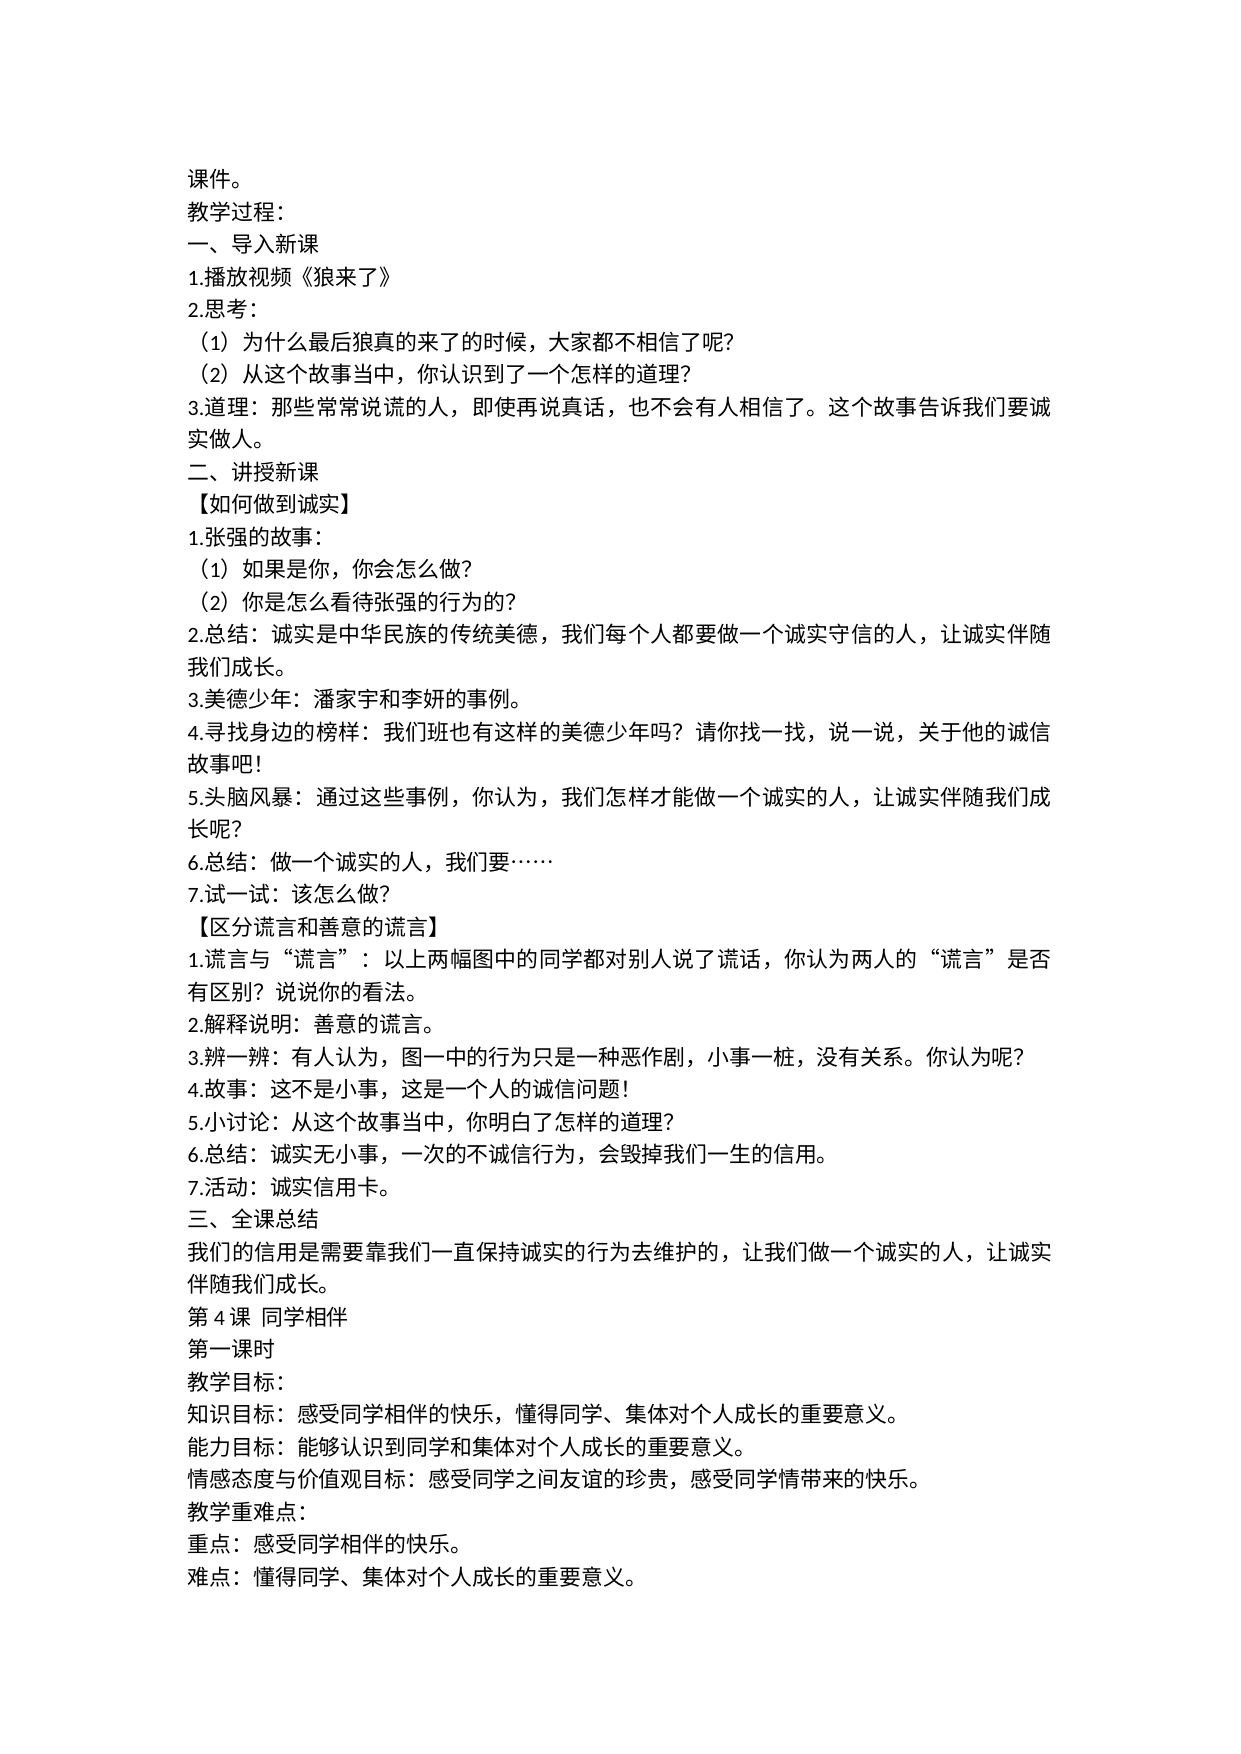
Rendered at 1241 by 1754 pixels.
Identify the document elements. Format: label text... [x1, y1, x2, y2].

text 我们的信用是需要靠我们一直保持诚实的行为去维护的，让我们做一个诚实的人，让诚实伴随我们成长。 [187, 1234, 1053, 1299]
text 2.思考： [187, 292, 1053, 324]
text 7.活动：诚实信用卡。 [187, 1169, 1053, 1202]
text 4.寻找身边的榜样：我们班也有这样的美德少年吗？请你找一找，说一说，关于他的诚信故事吧！ [187, 714, 1053, 779]
text 6.总结：诚实无小事，一次的不诚信行为，会毁掉我们一生的信用。 [187, 1137, 1053, 1169]
text 1.播放视频《狼来了》 [187, 259, 1053, 292]
text 2.总结：诚实是中华民族的传统美德，我们每个人都要做一个诚实守信的人，让诚实伴随我们成长。 [187, 617, 1053, 682]
text 【如何做到诚实】 [187, 487, 1053, 519]
text 课件。 [187, 162, 1053, 194]
text 5.小讨论：从这个故事当中，你明白了怎样的道理？ [187, 1104, 1053, 1137]
text 一、导入新课 [187, 227, 1053, 259]
text 第一课时 [187, 1332, 1053, 1364]
text 难点：懂得同学、集体对个人成长的重要意义。 [187, 1559, 1053, 1592]
text 4.故事：这不是小事，这是一个人的诚信问题！ [187, 1072, 1053, 1104]
text 3.道理：那些常常说谎的人，即使再说真话，也不会有人相信了。这个故事告诉我们要诚实做人。 [187, 389, 1053, 454]
text 知识目标：感受同学相伴的快乐，懂得同学、集体对个人成长的重要意义。 [187, 1397, 1053, 1429]
text 3.美德少年：潘家宇和李妍的事例。 [187, 682, 1053, 714]
text 教学目标： [187, 1364, 1053, 1397]
text 6.总结：做一个诚实的人，我们要…… [187, 844, 1053, 877]
text 1.谎言与“谎言”：以上两幅图中的同学都对别人说了谎话，你认为两人的“谎言”是否有区别？说说你的看法。 [187, 942, 1053, 1007]
text 第4课 同学相伴 [187, 1299, 1053, 1332]
text 情感态度与价值观目标：感受同学之间友谊的珍贵，感受同学情带来的快乐。 [187, 1462, 1053, 1494]
text （2）从这个故事当中，你认识到了一个怎样的道理？ [187, 357, 1053, 389]
text 教学过程： [187, 194, 1053, 227]
text 1.张强的故事： [187, 519, 1053, 552]
text 5.头脑风暴：通过这些事例，你认为，我们怎样才能做一个诚实的人，让诚实伴随我们成长呢？ [187, 779, 1053, 844]
text 3.辨一辨：有人认为，图一中的行为只是一种恶作剧，小事一桩，没有关系。你认为呢？ [187, 1039, 1053, 1072]
text 三、全课总结 [187, 1202, 1053, 1234]
text 二、讲授新课 [187, 454, 1053, 487]
text （1）如果是你，你会怎么做？ [187, 552, 1053, 584]
text 2.解释说明：善意的谎言。 [187, 1007, 1053, 1039]
text 能力目标：能够认识到同学和集体对个人成长的重要意义。 [187, 1429, 1053, 1462]
text 重点：感受同学相伴的快乐。 [187, 1527, 1053, 1559]
text 7.试一试：该怎么做？ [187, 877, 1053, 909]
text （1）为什么最后狼真的来了的时候，大家都不相信了呢？ [187, 324, 1053, 357]
text 【区分谎言和善意的谎言】 [187, 909, 1053, 942]
text 教学重难点： [187, 1494, 1053, 1527]
text （2）你是怎么看待张强的行为的？ [187, 584, 1053, 617]
